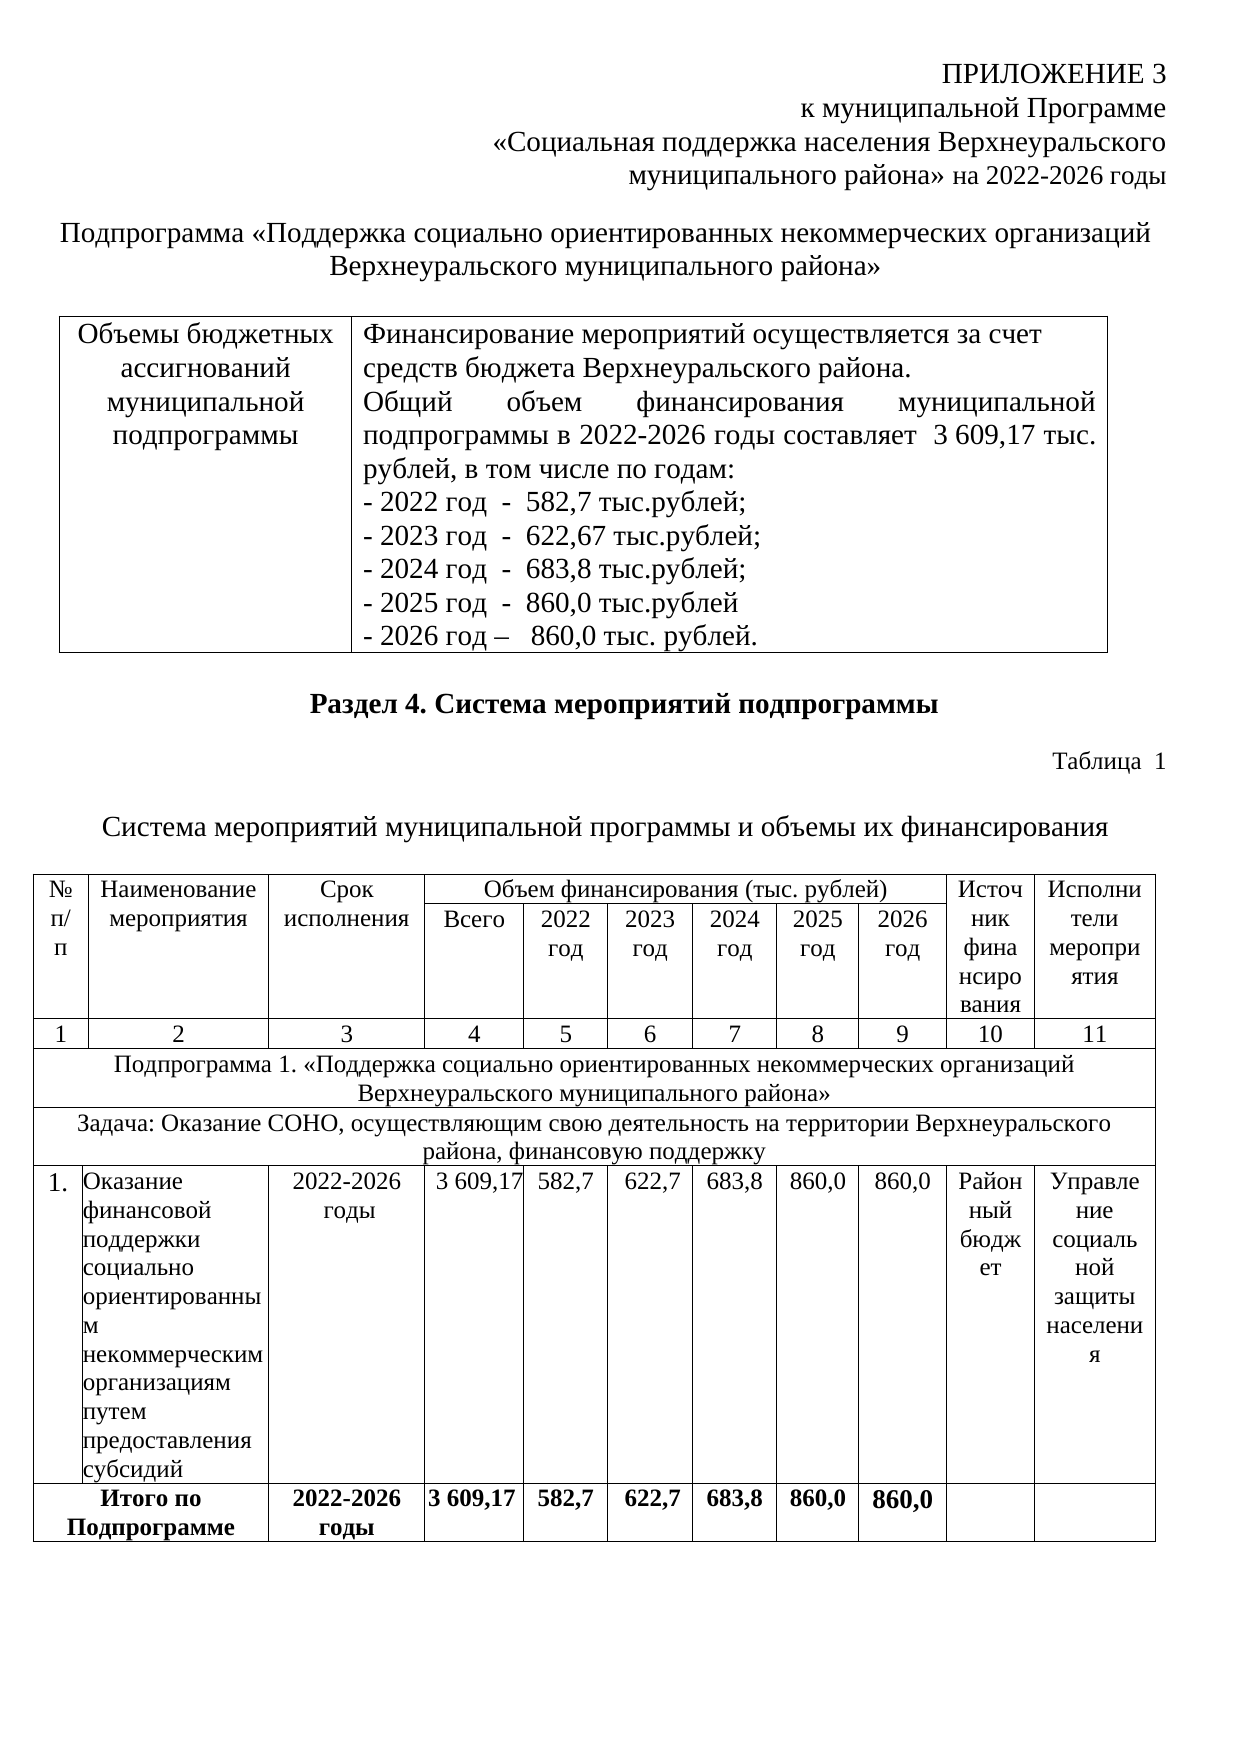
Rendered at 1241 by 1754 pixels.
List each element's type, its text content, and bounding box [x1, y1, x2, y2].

table_header Срок исполнения [269, 875, 424, 1018]
table_cell 2023 год [608, 904, 692, 1018]
table_cell 1 [34, 1019, 88, 1048]
table_header Объемы бюджетных ассигнований муниципальной подпрограммы [60, 317, 351, 652]
table_cell 1. [34, 1166, 82, 1482]
text Подпрограмма «Поддержка социально ориентированных некоммерческих организаций Верхнеуральского муниципального района» [44, 215, 1166, 282]
table_header Наименование мероприятия [89, 875, 268, 1018]
table_cell Оказание финансовой поддержки социально ориентированным некоммерческим организациям путем предоставления субсидий [83, 1166, 268, 1482]
table_cell 2 [89, 1019, 268, 1048]
table_cell 860,0 [777, 1166, 858, 1482]
table_cell Итого по Подпрограмме [34, 1484, 268, 1541]
table_cell 2022 год [524, 904, 607, 1018]
table_header Объем финансирования (тыс. рублей) [425, 875, 946, 903]
table_cell Подпрограмма 1. «Поддержка социально ориентированных некоммерческих организаций Верхнеуральского муниципального района» [34, 1049, 1155, 1107]
table_cell 2024 год [693, 904, 776, 1018]
table_cell [1035, 1484, 1155, 1541]
table_cell 3 [269, 1019, 424, 1048]
table_cell 860,0 [777, 1484, 858, 1541]
text к муниципальной Программе [487, 90, 1166, 124]
table_cell 860,0 [859, 1484, 946, 1541]
table_cell [947, 1484, 1034, 1541]
table_cell 3 609,17 [425, 1484, 523, 1541]
text «Социальная поддержка населения Верхнеуральского муниципального района» на 2022-2026 годы [487, 124, 1166, 191]
table_cell 582,7 [524, 1166, 607, 1482]
table_cell 5 [524, 1019, 607, 1048]
table_cell 2026 год [859, 904, 946, 1018]
table_cell 622,7 [608, 1166, 692, 1482]
table_cell 3 609,17 [425, 1166, 523, 1482]
text Раздел 4. Система мероприятий подпрограммы [82, 687, 1166, 720]
text Система мероприятий муниципальной программы и объемы их финансирования [44, 809, 1166, 842]
table_header Исполнители мероприятия [1035, 875, 1155, 1018]
table_cell 9 [859, 1019, 946, 1048]
table_cell 2022-2026 годы [269, 1484, 424, 1541]
table_cell 2022-2026 годы [269, 1166, 424, 1482]
text Приложение 3 [487, 57, 1166, 90]
table_cell 683,8 [693, 1166, 776, 1482]
table_cell Задача: Оказание СОНО, осуществляющим свою деятельность на территории Верхнеуральского района, финансовую поддержку [34, 1108, 1155, 1165]
table_header № п/п [34, 875, 88, 1018]
table_cell 8 [777, 1019, 858, 1048]
table_cell 4 [425, 1019, 523, 1048]
title Таблица 1 [44, 746, 1166, 775]
table_cell 683,8 [693, 1484, 776, 1541]
table_cell 622,7 [608, 1484, 692, 1541]
table_cell 860,0 [859, 1166, 946, 1482]
table_header Источник финансирования [947, 875, 1034, 1018]
table_cell 6 [608, 1019, 692, 1048]
table_cell Районный бюджет [947, 1166, 1034, 1482]
table_cell Управление социальной защиты населения [1035, 1166, 1155, 1482]
table_cell 10 [947, 1019, 1034, 1048]
table_cell 11 [1035, 1019, 1155, 1048]
table_cell 582,7 [524, 1484, 607, 1541]
table_cell Всего [425, 904, 523, 1018]
table_header Финансирование мероприятий осуществляется за счет средств бюджета Верхнеуральского района. Общий объем финансирования муниципальной подпрограммы в 2022-2026 годы составляет 3 609,17 тыс. рублей, в том числе по годам: - 2022 год - 582,7 тыс.рублей; - 2023 год - 622,67 тыс.рублей; - 2024 год - 683,8 тыс.рублей; - 2025 год - 860,0 тыс.рублей - 2026 год – 860,0 тыс. рублей. [352, 317, 1107, 652]
table_cell 2025 год [777, 904, 858, 1018]
table_cell 7 [693, 1019, 776, 1048]
